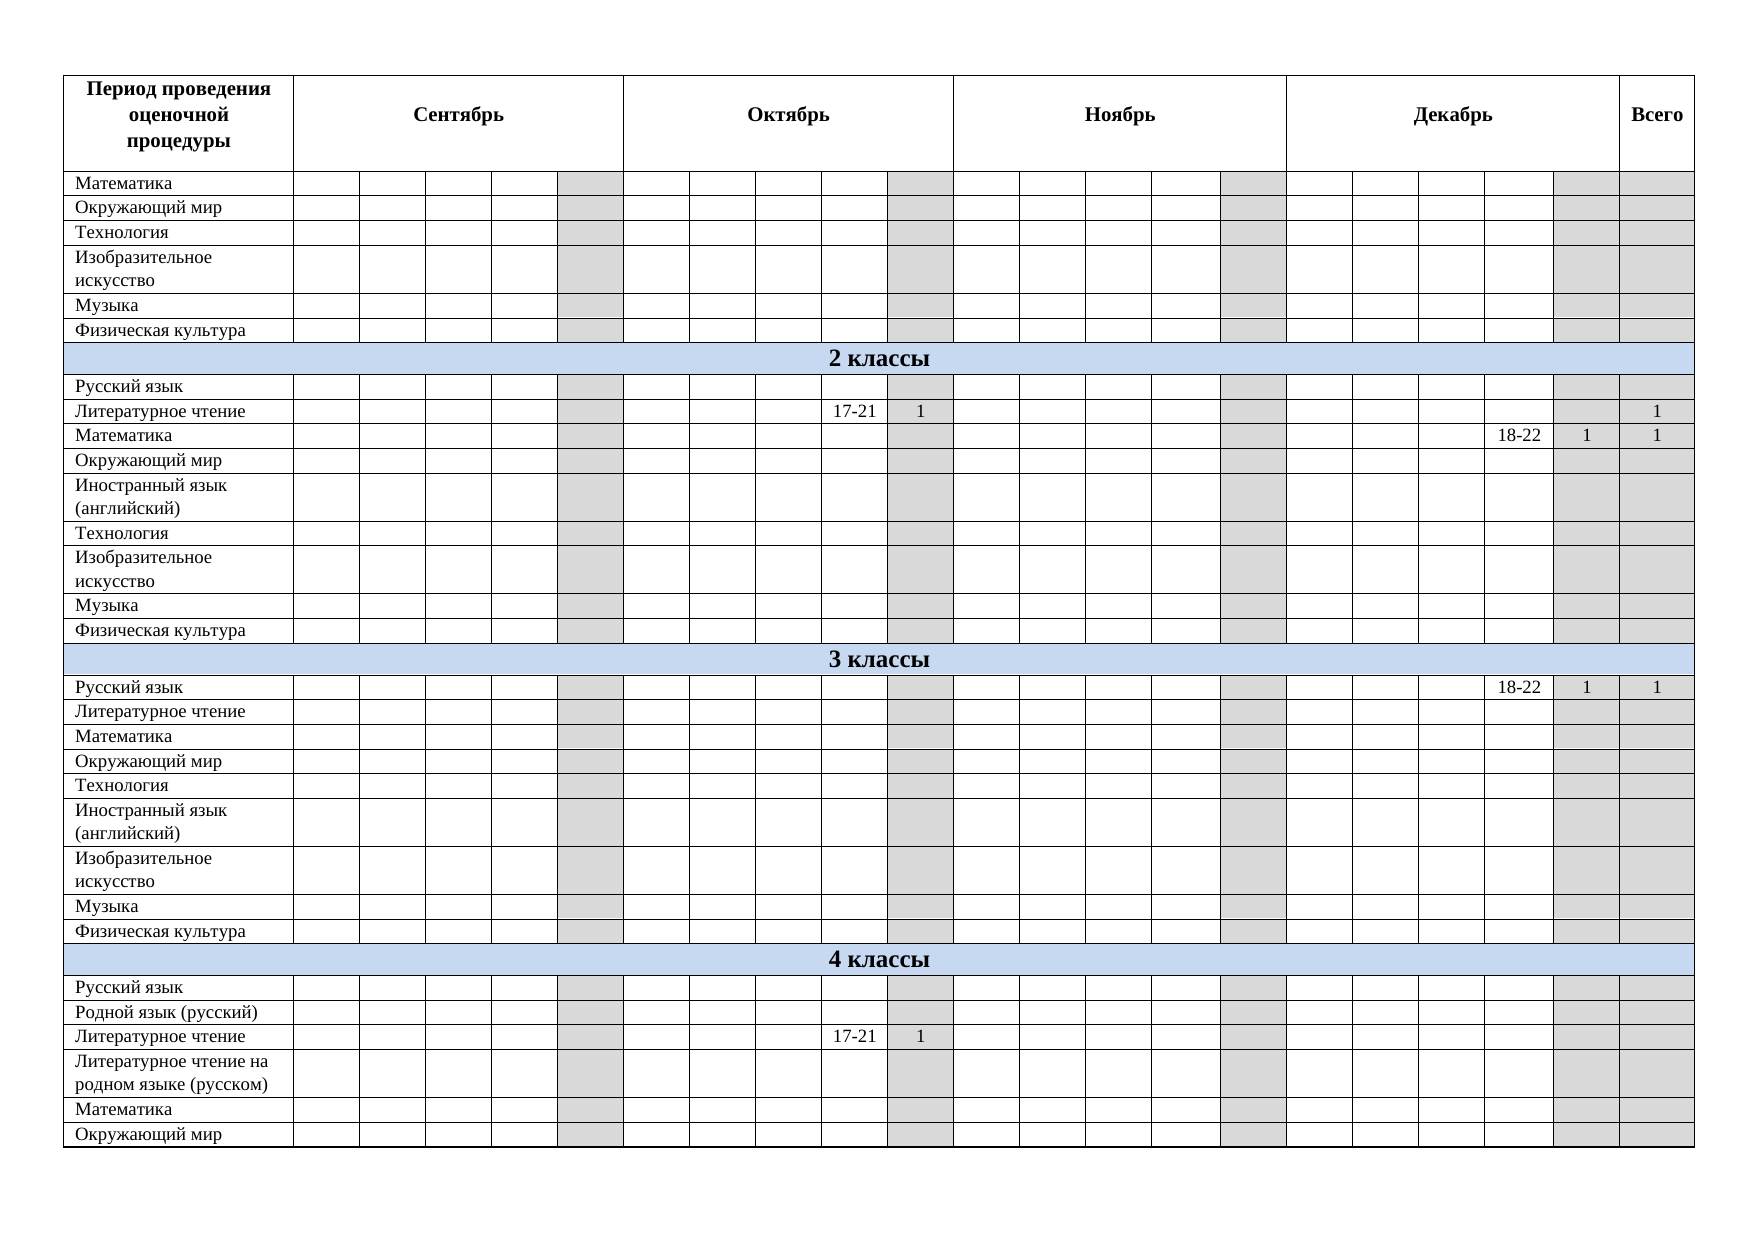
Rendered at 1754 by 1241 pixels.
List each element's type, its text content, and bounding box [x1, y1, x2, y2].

table_cell [1419, 172, 1484, 195]
table_cell [624, 1050, 689, 1097]
table_cell [888, 847, 953, 894]
table_cell [1353, 221, 1418, 245]
table_cell [1485, 725, 1553, 748]
table_cell Математика [64, 725, 293, 748]
table_cell [1620, 619, 1694, 643]
table_cell [1554, 221, 1619, 245]
table_cell [690, 847, 755, 894]
table_cell [1287, 546, 1352, 593]
table_cell [1419, 474, 1484, 521]
table_cell [558, 1098, 623, 1122]
table_cell 1 [888, 400, 953, 423]
table_cell [492, 400, 557, 423]
table_cell [1554, 1050, 1619, 1097]
table_cell [492, 895, 557, 918]
table_cell [954, 294, 1019, 317]
table_cell [756, 976, 821, 1000]
table_cell [954, 895, 1019, 918]
table_cell [426, 774, 491, 798]
table_cell [756, 375, 821, 399]
table_cell [1485, 700, 1553, 724]
table_cell [1485, 221, 1553, 245]
table_cell [1020, 1001, 1085, 1024]
table_header Период проведения оценочной процедуры [64, 76, 293, 171]
table_cell [426, 700, 491, 724]
table_cell [1020, 1025, 1085, 1049]
table_cell [492, 920, 557, 943]
table_cell [492, 546, 557, 593]
table_cell [1353, 522, 1418, 545]
table_cell [822, 1098, 887, 1122]
table_cell [1086, 1050, 1151, 1097]
table_cell Изобразительное искусство [64, 847, 293, 894]
table_cell [360, 172, 425, 195]
table_cell [624, 294, 689, 317]
table_cell [1554, 1001, 1619, 1024]
table_cell [492, 594, 557, 618]
table_cell [1554, 375, 1619, 399]
table_cell [294, 1025, 359, 1049]
table_cell [1353, 546, 1418, 593]
table_cell [1287, 774, 1352, 798]
table_cell [1554, 920, 1619, 943]
table_cell [1086, 400, 1151, 423]
table_cell [1554, 976, 1619, 1000]
table_cell [1419, 799, 1484, 846]
table_cell [558, 1123, 623, 1146]
table_cell [1287, 920, 1352, 943]
table_cell [888, 920, 953, 943]
table_cell [360, 400, 425, 423]
table_cell [294, 1123, 359, 1146]
table_cell [624, 1123, 689, 1146]
table_cell [822, 1001, 887, 1024]
table_cell [756, 750, 821, 773]
table_cell [888, 799, 953, 846]
table_cell [1485, 774, 1553, 798]
table_cell [1353, 920, 1418, 943]
table_cell [1353, 424, 1418, 448]
table_cell [360, 799, 425, 846]
table_cell [1620, 319, 1694, 342]
table_cell [1086, 750, 1151, 773]
table_cell [1353, 676, 1418, 699]
table_cell [690, 1025, 755, 1049]
table_cell [624, 774, 689, 798]
table_cell [492, 619, 557, 643]
table_cell [1353, 1123, 1418, 1146]
table_cell [1485, 172, 1553, 195]
table_cell [1086, 619, 1151, 643]
table_cell [1485, 196, 1553, 220]
table_cell [1620, 750, 1694, 773]
table_cell [1152, 246, 1220, 293]
table_cell Музыка [64, 294, 293, 317]
table_cell [426, 799, 491, 846]
table_cell [426, 1050, 491, 1097]
table_cell [888, 546, 953, 593]
table_cell [1287, 196, 1352, 220]
table_cell [624, 400, 689, 423]
table_cell [1221, 594, 1286, 618]
table_cell [558, 700, 623, 724]
table_cell [1620, 799, 1694, 846]
table_cell [888, 594, 953, 618]
table_cell [1086, 172, 1151, 195]
table_cell [954, 319, 1019, 342]
table_cell [426, 246, 491, 293]
table_cell [294, 920, 359, 943]
table_cell [294, 1001, 359, 1024]
table_cell [492, 522, 557, 545]
table_cell [1485, 976, 1553, 1000]
table_cell Физическая культура [64, 619, 293, 643]
table_cell [558, 1050, 623, 1097]
table_cell [1419, 594, 1484, 618]
table_cell [1353, 375, 1418, 399]
table_cell [558, 976, 623, 1000]
table_cell [360, 522, 425, 545]
table_cell [1020, 847, 1085, 894]
table_cell [822, 449, 887, 473]
table_cell [294, 221, 359, 245]
table_cell [1221, 294, 1286, 317]
table_cell [294, 522, 359, 545]
table_cell [1620, 725, 1694, 748]
table_cell [690, 294, 755, 317]
table_cell [822, 847, 887, 894]
table_cell [624, 847, 689, 894]
table_cell [1485, 522, 1553, 545]
table_cell [690, 1050, 755, 1097]
table_cell [1152, 221, 1220, 245]
table_cell [756, 676, 821, 699]
table_cell [426, 474, 491, 521]
table_cell [1287, 221, 1352, 245]
table_cell [1020, 424, 1085, 448]
table_cell [954, 847, 1019, 894]
table_cell [1152, 700, 1220, 724]
table_cell [1353, 750, 1418, 773]
table_cell [888, 196, 953, 220]
table_cell [1419, 400, 1484, 423]
table_cell [1287, 424, 1352, 448]
table_cell [690, 700, 755, 724]
table_cell [690, 172, 755, 195]
table_cell [690, 1098, 755, 1122]
table_cell [558, 294, 623, 317]
table_cell [360, 221, 425, 245]
table_cell [954, 774, 1019, 798]
table_cell [1287, 594, 1352, 618]
table_cell [426, 676, 491, 699]
table_cell [1086, 546, 1151, 593]
table_cell [1419, 246, 1484, 293]
table_cell [1086, 976, 1151, 1000]
table_cell [888, 700, 953, 724]
table_cell [1020, 676, 1085, 699]
table_cell [690, 1123, 755, 1146]
table_cell Музыка [64, 594, 293, 618]
table_cell [492, 700, 557, 724]
table_cell [294, 750, 359, 773]
table_cell [1152, 424, 1220, 448]
table_cell [558, 319, 623, 342]
table_cell 4 классы [64, 944, 1694, 975]
table_cell Литературное чтение на родном языке (русском) [64, 1050, 293, 1097]
table_cell [1152, 1123, 1220, 1146]
table_cell [558, 750, 623, 773]
table_cell [492, 725, 557, 748]
table_cell [1620, 895, 1694, 918]
table_cell [1620, 474, 1694, 521]
table_cell [360, 847, 425, 894]
table_cell [954, 1025, 1019, 1049]
table_cell [954, 619, 1019, 643]
table_cell [1620, 1050, 1694, 1097]
table_cell [954, 1001, 1019, 1024]
table_cell Технология [64, 774, 293, 798]
table_cell [822, 221, 887, 245]
table_cell [492, 474, 557, 521]
table_cell [1221, 725, 1286, 748]
table_cell [1485, 546, 1553, 593]
table_cell [822, 594, 887, 618]
table_cell [492, 1001, 557, 1024]
table_cell [1152, 319, 1220, 342]
table_cell Литературное чтение [64, 1025, 293, 1049]
table_cell [558, 400, 623, 423]
table_cell [1086, 895, 1151, 918]
table_cell [558, 920, 623, 943]
table_cell [822, 1123, 887, 1146]
table_cell [1221, 676, 1286, 699]
table_cell [756, 1001, 821, 1024]
table_cell [1485, 895, 1553, 918]
table_cell [294, 619, 359, 643]
table_cell [1353, 246, 1418, 293]
table_cell [1086, 474, 1151, 521]
table_cell [690, 424, 755, 448]
table_cell [954, 221, 1019, 245]
table_cell [426, 847, 491, 894]
table_cell [888, 725, 953, 748]
table_cell [492, 847, 557, 894]
table_cell [1353, 172, 1418, 195]
table_cell [1086, 920, 1151, 943]
table_cell [492, 750, 557, 773]
table_cell [1086, 375, 1151, 399]
table_cell [756, 172, 821, 195]
table_cell [1020, 774, 1085, 798]
table_cell [756, 522, 821, 545]
table_cell [1485, 1123, 1553, 1146]
table_cell [1152, 474, 1220, 521]
table_cell [558, 172, 623, 195]
table_cell [756, 847, 821, 894]
table_cell [1554, 799, 1619, 846]
table_cell [558, 725, 623, 748]
table_cell [1020, 750, 1085, 773]
table_cell [360, 725, 425, 748]
table_cell [1086, 319, 1151, 342]
table_cell [690, 676, 755, 699]
table_cell [426, 294, 491, 317]
table_cell [1620, 1098, 1694, 1122]
table_cell [954, 799, 1019, 846]
table_cell [1419, 196, 1484, 220]
table_cell [426, 1098, 491, 1122]
table_cell [822, 1050, 887, 1097]
table_cell [294, 172, 359, 195]
table_cell [1353, 725, 1418, 748]
table_cell [756, 1050, 821, 1097]
table_cell [1353, 474, 1418, 521]
table_cell [1221, 246, 1286, 293]
table_cell [1620, 847, 1694, 894]
table_cell [294, 799, 359, 846]
table_header Сентябрь [294, 76, 623, 171]
table_cell [1353, 847, 1418, 894]
table_cell [426, 1123, 491, 1146]
table_cell [1620, 920, 1694, 943]
table_cell [1152, 750, 1220, 773]
table_cell [624, 172, 689, 195]
table_cell [1221, 1001, 1286, 1024]
table_cell [1485, 294, 1553, 317]
table_cell [756, 294, 821, 317]
table_cell [1152, 522, 1220, 545]
table_cell [822, 774, 887, 798]
table_cell [1086, 700, 1151, 724]
table_cell [954, 1123, 1019, 1146]
table_cell [558, 799, 623, 846]
table_cell [822, 920, 887, 943]
table_cell [690, 619, 755, 643]
table_cell [426, 594, 491, 618]
table_cell [1020, 196, 1085, 220]
table_cell [294, 847, 359, 894]
table_cell [756, 474, 821, 521]
table_cell [1554, 847, 1619, 894]
table_cell [624, 1025, 689, 1049]
table_cell [1485, 474, 1553, 521]
table_cell [888, 375, 953, 399]
table_cell [558, 546, 623, 593]
table_cell [426, 1025, 491, 1049]
table_cell [1086, 1098, 1151, 1122]
table_cell [756, 400, 821, 423]
table_cell [756, 895, 821, 918]
table_cell [294, 246, 359, 293]
table_cell [492, 449, 557, 473]
table_cell [492, 676, 557, 699]
table_cell [624, 750, 689, 773]
table_header Декабрь [1287, 76, 1619, 171]
table_cell [690, 725, 755, 748]
table_cell [954, 700, 1019, 724]
table_cell [690, 799, 755, 846]
table_cell [1086, 676, 1151, 699]
table_cell [1554, 246, 1619, 293]
table_cell [1221, 319, 1286, 342]
table_cell [1152, 799, 1220, 846]
table_cell [1152, 375, 1220, 399]
table_cell [1419, 424, 1484, 448]
table_cell [294, 594, 359, 618]
table_cell [294, 774, 359, 798]
table_cell [294, 725, 359, 748]
table_cell Русский язык [64, 676, 293, 699]
table_cell 1 [1554, 424, 1619, 448]
table_cell [888, 522, 953, 545]
table_cell [1353, 1098, 1418, 1122]
table_cell [1221, 1098, 1286, 1122]
table_cell [294, 400, 359, 423]
table_cell [888, 750, 953, 773]
table_cell [1620, 594, 1694, 618]
table_cell [756, 774, 821, 798]
table_cell [1086, 1123, 1151, 1146]
table_cell [624, 474, 689, 521]
table_cell [558, 1025, 623, 1049]
table_cell [624, 196, 689, 220]
table_cell [1554, 700, 1619, 724]
table_cell Окружающий мир [64, 449, 293, 473]
table_cell [1152, 1025, 1220, 1049]
table_cell Русский язык [64, 375, 293, 399]
table_cell [1419, 619, 1484, 643]
table_cell [1020, 976, 1085, 1000]
table_cell [1152, 976, 1220, 1000]
table_cell [360, 895, 425, 918]
table_cell [1287, 1098, 1352, 1122]
table_cell [888, 449, 953, 473]
table_cell [822, 522, 887, 545]
table_cell Родной язык (русский) [64, 1001, 293, 1024]
table_cell [1086, 799, 1151, 846]
table_cell [1020, 725, 1085, 748]
table_cell [558, 424, 623, 448]
table_cell [558, 895, 623, 918]
table_cell [1419, 847, 1484, 894]
table_cell Технология [64, 522, 293, 545]
table_cell [1086, 725, 1151, 748]
table_cell [294, 474, 359, 521]
table_cell [426, 221, 491, 245]
table_cell [822, 700, 887, 724]
table_cell [1020, 920, 1085, 943]
table_cell [690, 400, 755, 423]
table_cell [558, 774, 623, 798]
table_cell [1086, 1001, 1151, 1024]
table_cell [822, 172, 887, 195]
table_cell [690, 375, 755, 399]
table_cell [1485, 594, 1553, 618]
table_cell [1485, 449, 1553, 473]
table_cell [1152, 1098, 1220, 1122]
table_cell [492, 1050, 557, 1097]
table_cell [1620, 774, 1694, 798]
table_header Октябрь [624, 76, 953, 171]
table_cell [1086, 424, 1151, 448]
table_cell [1152, 196, 1220, 220]
table_cell [1620, 246, 1694, 293]
table_cell [690, 474, 755, 521]
table_cell [888, 246, 953, 293]
table_cell [1353, 700, 1418, 724]
table_cell [756, 1123, 821, 1146]
table_cell [822, 799, 887, 846]
table_cell [624, 522, 689, 545]
table_cell [690, 196, 755, 220]
table_cell [1221, 1050, 1286, 1097]
table_cell [954, 1098, 1019, 1122]
table_cell [1221, 221, 1286, 245]
table_cell [756, 1025, 821, 1049]
table_cell [426, 196, 491, 220]
table_cell [690, 976, 755, 1000]
table_cell [624, 676, 689, 699]
table_cell [492, 799, 557, 846]
table_cell [360, 1001, 425, 1024]
table_cell [888, 172, 953, 195]
table_cell [1353, 294, 1418, 317]
table_cell [1554, 1025, 1619, 1049]
table_cell [1419, 1001, 1484, 1024]
table_cell [1152, 400, 1220, 423]
table_cell [1287, 895, 1352, 918]
table_cell [954, 449, 1019, 473]
table_cell [1620, 449, 1694, 473]
table_cell [426, 619, 491, 643]
table_cell [1554, 594, 1619, 618]
table_cell [1020, 619, 1085, 643]
table_cell [294, 294, 359, 317]
table_cell [294, 196, 359, 220]
table_cell [1485, 246, 1553, 293]
table_cell [558, 221, 623, 245]
table_cell [492, 424, 557, 448]
table_cell [1152, 774, 1220, 798]
table_cell [1419, 1025, 1484, 1049]
table_cell [1554, 172, 1619, 195]
table_cell [360, 246, 425, 293]
table_cell [558, 449, 623, 473]
table_cell 1 [888, 1025, 953, 1049]
table_cell [1152, 546, 1220, 593]
table_cell [624, 1098, 689, 1122]
table_cell [756, 546, 821, 593]
table_cell [294, 424, 359, 448]
table_cell [1020, 246, 1085, 293]
table_cell [1287, 400, 1352, 423]
table_cell [558, 522, 623, 545]
table_cell [822, 474, 887, 521]
table_cell [756, 619, 821, 643]
table_cell [822, 895, 887, 918]
table_cell [1554, 294, 1619, 317]
table_cell [1287, 449, 1352, 473]
table_cell [1221, 1025, 1286, 1049]
table_cell [1554, 725, 1619, 748]
table_cell [1152, 1050, 1220, 1097]
table_cell [1287, 522, 1352, 545]
table_cell [888, 976, 953, 1000]
table_cell [360, 1050, 425, 1097]
table_cell [1485, 1098, 1553, 1122]
table_cell Окружающий мир [64, 750, 293, 773]
table_cell [690, 449, 755, 473]
table_cell [1020, 1123, 1085, 1146]
table_cell [954, 522, 1019, 545]
table_cell [756, 246, 821, 293]
table_cell 2 классы [64, 343, 1694, 374]
table_cell [294, 449, 359, 473]
table_cell [954, 474, 1019, 521]
table_cell [1620, 196, 1694, 220]
table_cell [1419, 375, 1484, 399]
table_cell [426, 424, 491, 448]
table_cell [360, 976, 425, 1000]
table_cell [1287, 847, 1352, 894]
table_cell [1554, 449, 1619, 473]
table_cell [954, 1050, 1019, 1097]
table_cell [1554, 774, 1619, 798]
table_cell [492, 375, 557, 399]
table_cell [1554, 400, 1619, 423]
table_cell [1419, 221, 1484, 245]
table_cell [1485, 400, 1553, 423]
table_cell [822, 246, 887, 293]
table_cell [1620, 294, 1694, 317]
table_cell [1287, 294, 1352, 317]
table_cell [1419, 522, 1484, 545]
table_cell [1287, 1001, 1352, 1024]
table_cell [1620, 522, 1694, 545]
table_cell [1485, 1050, 1553, 1097]
table_cell [690, 920, 755, 943]
table_cell 3 классы [64, 644, 1694, 674]
table_cell [1353, 774, 1418, 798]
table_cell [756, 196, 821, 220]
table_cell Литературное чтение [64, 400, 293, 423]
table_cell [558, 1001, 623, 1024]
table_cell [954, 172, 1019, 195]
table_cell [1221, 449, 1286, 473]
table_cell [624, 221, 689, 245]
table_cell [426, 400, 491, 423]
table_cell [1419, 700, 1484, 724]
table_cell [888, 1050, 953, 1097]
table_cell [360, 474, 425, 521]
table_cell [1287, 474, 1352, 521]
table_cell [756, 799, 821, 846]
table_cell [624, 920, 689, 943]
table_cell [558, 375, 623, 399]
table_cell [360, 700, 425, 724]
table_cell [1620, 700, 1694, 724]
table_cell [1221, 474, 1286, 521]
table_cell [426, 375, 491, 399]
table_cell [558, 474, 623, 521]
table_cell [756, 424, 821, 448]
table_cell [690, 546, 755, 593]
table_cell [690, 594, 755, 618]
table_cell [558, 847, 623, 894]
table_cell [624, 619, 689, 643]
table_cell [624, 424, 689, 448]
table_cell [492, 196, 557, 220]
table_cell [1554, 522, 1619, 545]
table_cell Физическая культура [64, 319, 293, 342]
table_cell [1419, 750, 1484, 773]
table_cell [888, 474, 953, 521]
table_cell [1221, 774, 1286, 798]
table_cell [1485, 920, 1553, 943]
table_cell [624, 799, 689, 846]
table_cell [1152, 847, 1220, 894]
table_cell [756, 700, 821, 724]
table_cell [1485, 319, 1553, 342]
table_cell [1086, 449, 1151, 473]
table_cell [822, 294, 887, 317]
table_cell [1485, 1025, 1553, 1049]
table_cell [1419, 1123, 1484, 1146]
table_cell [624, 449, 689, 473]
table_cell [690, 246, 755, 293]
table_cell [1353, 895, 1418, 918]
table_cell [558, 246, 623, 293]
table_cell [1020, 319, 1085, 342]
table_cell [624, 976, 689, 1000]
table_cell [294, 976, 359, 1000]
table_cell [426, 172, 491, 195]
table_cell 1 [1620, 400, 1694, 423]
table_cell [690, 319, 755, 342]
table_cell [426, 546, 491, 593]
table_cell [756, 725, 821, 748]
table_cell [1020, 1098, 1085, 1122]
table_cell [1086, 1025, 1151, 1049]
table_cell [360, 594, 425, 618]
table_cell Изобразительное искусство [64, 246, 293, 293]
table_cell [1086, 847, 1151, 894]
table_cell [1020, 594, 1085, 618]
table_cell [1020, 375, 1085, 399]
table_cell [1152, 449, 1220, 473]
table_cell [1554, 619, 1619, 643]
table_cell [756, 1098, 821, 1122]
table_cell [888, 619, 953, 643]
table_cell [1221, 546, 1286, 593]
table_cell [1620, 1001, 1694, 1024]
table_cell [1020, 522, 1085, 545]
table_cell Иностранный язык (английский) [64, 799, 293, 846]
table_cell [954, 750, 1019, 773]
table_cell [1554, 895, 1619, 918]
table_cell 18-22 [1485, 424, 1553, 448]
table_cell [690, 221, 755, 245]
table_cell [1086, 196, 1151, 220]
table_cell [1620, 976, 1694, 1000]
table_cell Иностранный язык (английский) [64, 474, 293, 521]
table_cell [1221, 424, 1286, 448]
table_cell [888, 676, 953, 699]
table_cell [360, 920, 425, 943]
table_cell [1152, 1001, 1220, 1024]
table_cell [1419, 294, 1484, 317]
table_cell [360, 619, 425, 643]
table_cell [1020, 294, 1085, 317]
table_cell 18-22 [1485, 676, 1553, 699]
table_cell [756, 449, 821, 473]
table_cell [1554, 1123, 1619, 1146]
table_cell [888, 319, 953, 342]
table_cell [888, 1123, 953, 1146]
table_cell [624, 725, 689, 748]
table_cell [1221, 1123, 1286, 1146]
table_cell [426, 976, 491, 1000]
table_cell [954, 400, 1019, 423]
table_cell [624, 546, 689, 593]
table_cell [1419, 676, 1484, 699]
table_cell [1554, 196, 1619, 220]
table_header Ноябрь [954, 76, 1286, 171]
table_cell [492, 294, 557, 317]
table_cell [1152, 676, 1220, 699]
table_cell [1287, 700, 1352, 724]
table_cell [624, 594, 689, 618]
table_cell [1353, 976, 1418, 1000]
table_cell [822, 424, 887, 448]
table_cell [360, 774, 425, 798]
table_cell [1020, 474, 1085, 521]
table_cell [360, 750, 425, 773]
table_cell [822, 750, 887, 773]
table_cell [1287, 750, 1352, 773]
table_cell [360, 375, 425, 399]
table_cell [1221, 895, 1286, 918]
table_cell [822, 619, 887, 643]
table_cell [426, 920, 491, 943]
table_cell [1086, 294, 1151, 317]
table_cell [360, 424, 425, 448]
table_cell [360, 319, 425, 342]
table_cell [1554, 546, 1619, 593]
table_cell [888, 895, 953, 918]
table_cell [624, 1001, 689, 1024]
table_cell [954, 375, 1019, 399]
table_cell [1620, 221, 1694, 245]
table_cell [690, 895, 755, 918]
table_cell [1353, 619, 1418, 643]
table_cell [1287, 1025, 1352, 1049]
table_cell [360, 1098, 425, 1122]
table_header Всего [1620, 76, 1694, 171]
table_cell [1620, 1123, 1694, 1146]
table_cell [1221, 522, 1286, 545]
table_cell [1221, 619, 1286, 643]
table_cell [1419, 1098, 1484, 1122]
table_cell [1620, 1025, 1694, 1049]
table_cell [1419, 976, 1484, 1000]
table_cell [294, 1050, 359, 1097]
table_cell [360, 1025, 425, 1049]
table_cell [1485, 799, 1553, 846]
table_cell [1419, 920, 1484, 943]
table_cell [1353, 400, 1418, 423]
table_cell [888, 1001, 953, 1024]
table_cell [1485, 619, 1553, 643]
table_cell [1287, 799, 1352, 846]
table_cell [822, 375, 887, 399]
table_cell Математика [64, 424, 293, 448]
table_cell [294, 676, 359, 699]
table_cell [954, 196, 1019, 220]
table_cell [954, 594, 1019, 618]
table_cell [1287, 725, 1352, 748]
table_cell [360, 546, 425, 593]
table_cell [624, 319, 689, 342]
table_cell [954, 546, 1019, 593]
table_cell [492, 774, 557, 798]
table_cell 1 [1620, 676, 1694, 699]
table_cell Математика [64, 172, 293, 195]
table_cell [1419, 319, 1484, 342]
table_cell [1353, 799, 1418, 846]
table_cell [888, 294, 953, 317]
table_cell [822, 976, 887, 1000]
table_cell [1419, 546, 1484, 593]
table_cell [1353, 1001, 1418, 1024]
table_cell [1419, 449, 1484, 473]
table_cell [1287, 319, 1352, 342]
table_cell [1020, 449, 1085, 473]
table_cell [1152, 619, 1220, 643]
table_cell [1287, 619, 1352, 643]
table_cell [1554, 750, 1619, 773]
table_cell [294, 895, 359, 918]
table_cell [1353, 1025, 1418, 1049]
table_cell [1086, 246, 1151, 293]
table_cell [756, 221, 821, 245]
table_cell [1353, 449, 1418, 473]
table_cell [1620, 546, 1694, 593]
table_cell [426, 1001, 491, 1024]
table_cell [1221, 750, 1286, 773]
table_cell [360, 1123, 425, 1146]
table_cell [888, 1098, 953, 1122]
table_cell [1152, 725, 1220, 748]
table_cell [1086, 522, 1151, 545]
table_cell [1554, 319, 1619, 342]
table_cell [690, 1001, 755, 1024]
table_cell [1020, 546, 1085, 593]
table_cell [1485, 847, 1553, 894]
table_cell [1485, 375, 1553, 399]
table_cell [624, 375, 689, 399]
table_cell [492, 172, 557, 195]
table_cell [1020, 700, 1085, 724]
table_cell [1020, 1050, 1085, 1097]
table_cell [294, 375, 359, 399]
table_cell [1419, 774, 1484, 798]
table_cell 17-21 [822, 400, 887, 423]
table_cell [954, 976, 1019, 1000]
table_cell [1485, 750, 1553, 773]
table_cell [1221, 400, 1286, 423]
table_cell [888, 774, 953, 798]
table_cell [294, 319, 359, 342]
table_cell [756, 920, 821, 943]
table_cell [954, 676, 1019, 699]
table_cell [1419, 1050, 1484, 1097]
table_cell [954, 246, 1019, 293]
table_cell [426, 319, 491, 342]
table_cell Музыка [64, 895, 293, 918]
table_cell [690, 522, 755, 545]
table_cell [1020, 400, 1085, 423]
table_cell [1086, 594, 1151, 618]
table_cell [1287, 676, 1352, 699]
table_cell [1221, 172, 1286, 195]
table_cell [822, 319, 887, 342]
table_cell [1353, 1050, 1418, 1097]
table_cell [426, 750, 491, 773]
table_cell Математика [64, 1098, 293, 1122]
table_cell Окружающий мир [64, 196, 293, 220]
table_cell [888, 424, 953, 448]
table_cell [1419, 895, 1484, 918]
table_cell Литературное чтение [64, 700, 293, 724]
table_cell [1287, 172, 1352, 195]
table_cell [888, 221, 953, 245]
table_cell [1086, 774, 1151, 798]
table_cell [360, 449, 425, 473]
table_cell [492, 1025, 557, 1049]
table_cell [294, 700, 359, 724]
table_cell [1020, 799, 1085, 846]
table_cell [1221, 799, 1286, 846]
table_cell Физическая культура [64, 920, 293, 943]
table_cell [1086, 221, 1151, 245]
table_cell 1 [1620, 424, 1694, 448]
table_cell [822, 546, 887, 593]
table_cell [1287, 246, 1352, 293]
table_cell [492, 246, 557, 293]
table_cell [1152, 895, 1220, 918]
table_cell [426, 522, 491, 545]
table_cell [1221, 196, 1286, 220]
table_cell [360, 196, 425, 220]
table_cell [624, 700, 689, 724]
table_cell [426, 725, 491, 748]
table_cell [1554, 1098, 1619, 1122]
table_cell [954, 920, 1019, 943]
table_cell [1152, 172, 1220, 195]
table_cell [294, 1098, 359, 1122]
table_cell [954, 424, 1019, 448]
table_cell [822, 196, 887, 220]
table_cell [1221, 976, 1286, 1000]
table_cell [1287, 976, 1352, 1000]
table_cell [822, 676, 887, 699]
table_cell [1287, 1123, 1352, 1146]
table_cell [1221, 375, 1286, 399]
table_cell Окружающий мир [64, 1123, 293, 1146]
table_cell [1152, 294, 1220, 317]
table_cell [360, 676, 425, 699]
table_cell [1152, 594, 1220, 618]
table_cell [294, 546, 359, 593]
table_cell [426, 895, 491, 918]
table_cell [1353, 196, 1418, 220]
table_cell [1020, 172, 1085, 195]
table_cell [1221, 920, 1286, 943]
table_cell [690, 774, 755, 798]
table_cell [1485, 1001, 1553, 1024]
table_cell [756, 319, 821, 342]
table_cell Изобразительное искусство [64, 546, 293, 593]
table_cell [1221, 847, 1286, 894]
table_cell [426, 449, 491, 473]
table_cell [1221, 700, 1286, 724]
table_cell [624, 895, 689, 918]
table_cell Технология [64, 221, 293, 245]
table_cell [1353, 319, 1418, 342]
table_cell [558, 196, 623, 220]
table_cell [1287, 1050, 1352, 1097]
table_cell [624, 246, 689, 293]
table_cell [558, 676, 623, 699]
table_cell [954, 725, 1019, 748]
table_cell 17-21 [822, 1025, 887, 1049]
table_cell [1554, 474, 1619, 521]
table_cell [492, 976, 557, 1000]
table_cell [492, 1098, 557, 1122]
table_cell [1620, 375, 1694, 399]
table_cell Русский язык [64, 976, 293, 1000]
table_cell [1287, 375, 1352, 399]
table_cell 1 [1554, 676, 1619, 699]
table_cell [1020, 221, 1085, 245]
table_cell [492, 319, 557, 342]
table_cell [756, 594, 821, 618]
table_cell [1152, 920, 1220, 943]
table_cell [1620, 172, 1694, 195]
table_cell [1419, 725, 1484, 748]
table_cell [360, 294, 425, 317]
table_cell [1353, 594, 1418, 618]
table_cell [558, 594, 623, 618]
table_cell [690, 750, 755, 773]
table_cell [492, 221, 557, 245]
table_cell [1020, 895, 1085, 918]
table_cell [492, 1123, 557, 1146]
table_cell [822, 725, 887, 748]
table_cell [558, 619, 623, 643]
